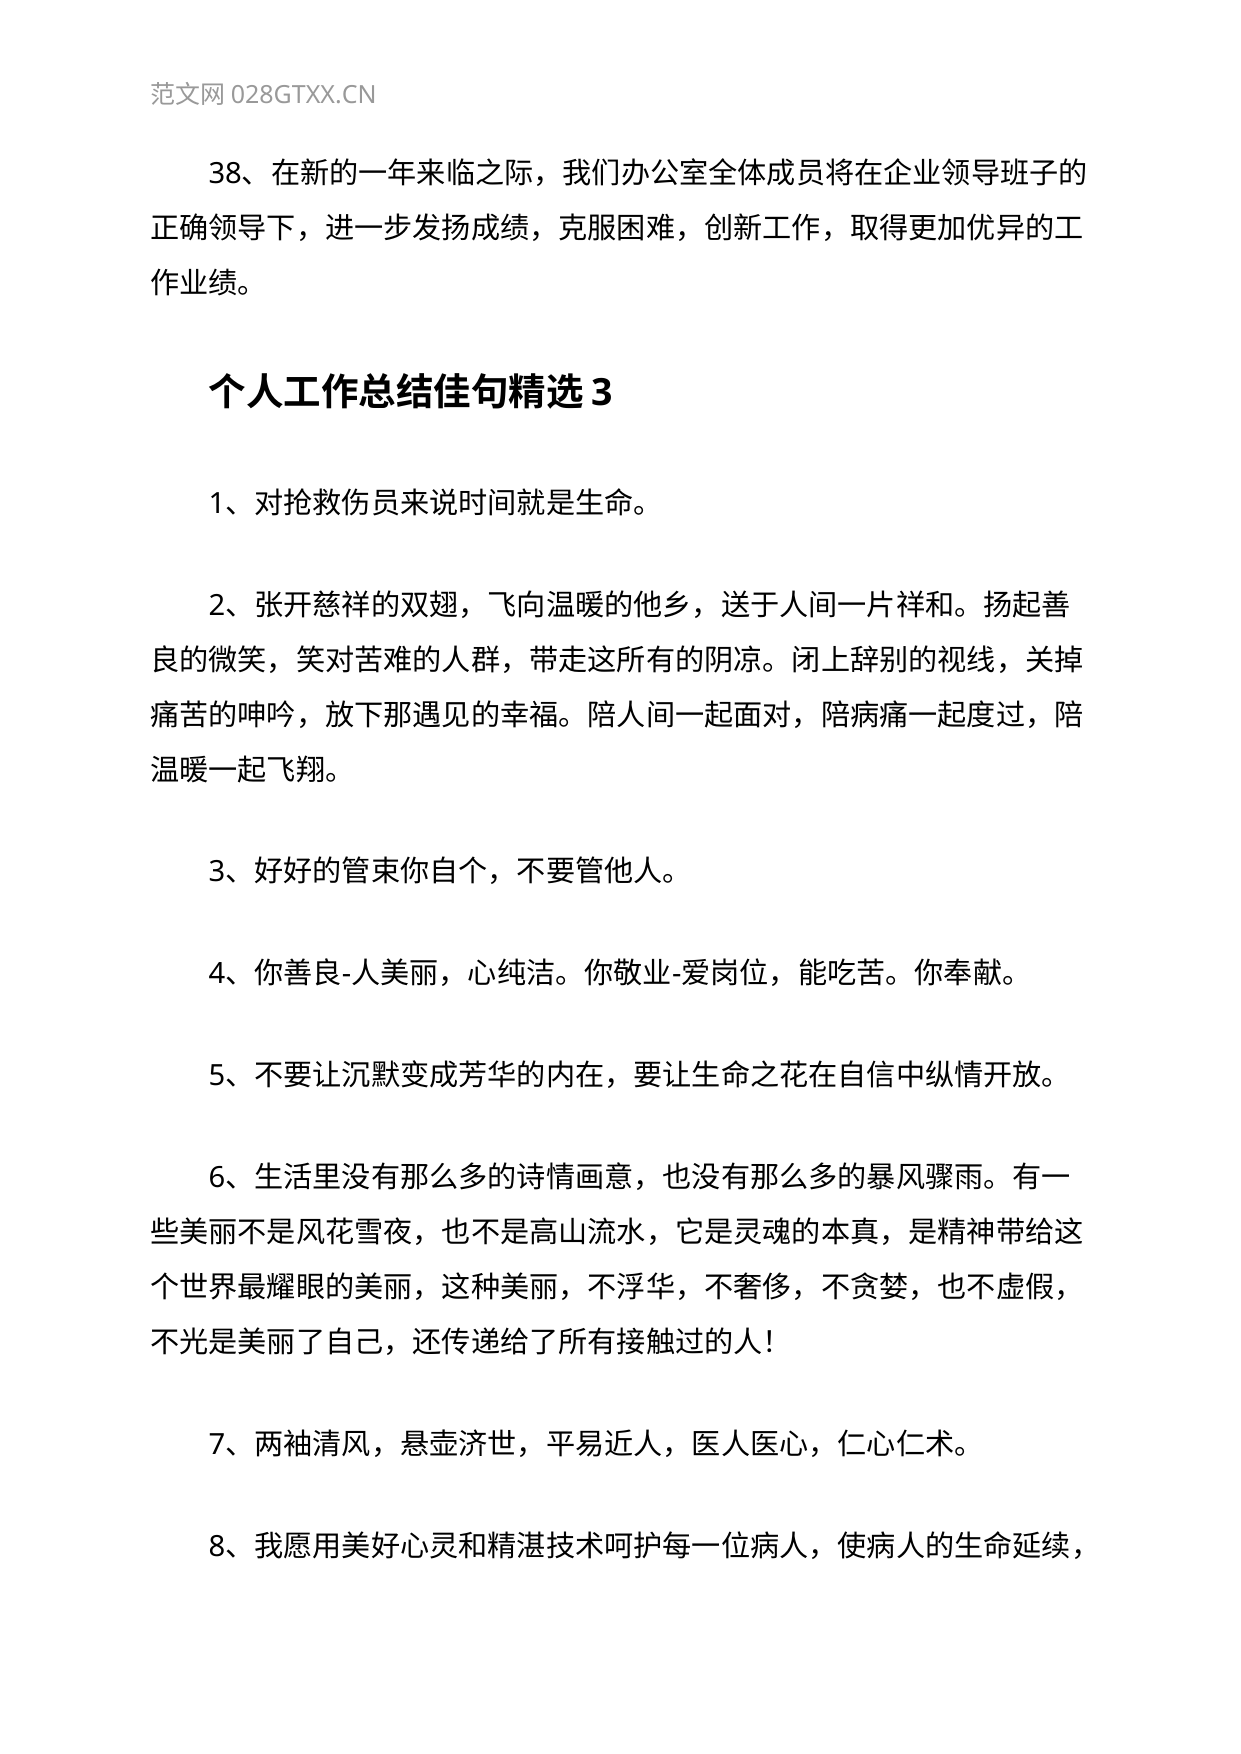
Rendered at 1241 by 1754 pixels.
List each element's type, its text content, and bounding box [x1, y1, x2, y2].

text 2、张开慈祥的双翅，飞向温暖的他乡，送于人间一片祥和。扬起善良的微笑，笑对苦难的人群，带走这所有的阴凉。闭上辞别的视线，关掉痛苦的呻吟，放下那遇见的幸福。陪人间一起面对，陪病痛一起度过，陪温暖一起飞翔。 [150, 581, 1090, 788]
text 5、不要让沉默变成芳华的内在，要让生命之花在自信中纵情开放。 [150, 1052, 1090, 1094]
text 3、好好的管束你自个，不要管他人。 [150, 848, 1090, 890]
text 个人工作总结佳句精选3 [150, 362, 1090, 416]
text 7、两袖清风，悬壶济世，平易近人，医人医心，仁心仁术。 [150, 1420, 1090, 1463]
text 6、生活里没有那么多的诗情画意，也没有那么多的暴风骤雨。有一些美丽不是风花雪夜，也不是高山流水，它是灵魂的本真，是精神带给这个世界最耀眼的美丽，这种美丽，不浮华，不奢侈，不贪婪，也不虚假，不光是美丽了自己，还传递给了所有接触过的人！ [150, 1154, 1090, 1361]
text 38、在新的一年来临之际，我们办公室全体成员将在企业领导班子的正确领导下，进一步发扬成绩，克服困难，创新工作，取得更加优异的工作业绩。 [150, 150, 1090, 302]
text 4、你善良-人美丽，心纯洁。你敬业-爱岗位，能吃苦。你奉献。 [150, 950, 1090, 992]
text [150, 1522, 1090, 1565]
text 1、对抢救伤员来说时间就是生命。 [150, 479, 1090, 522]
